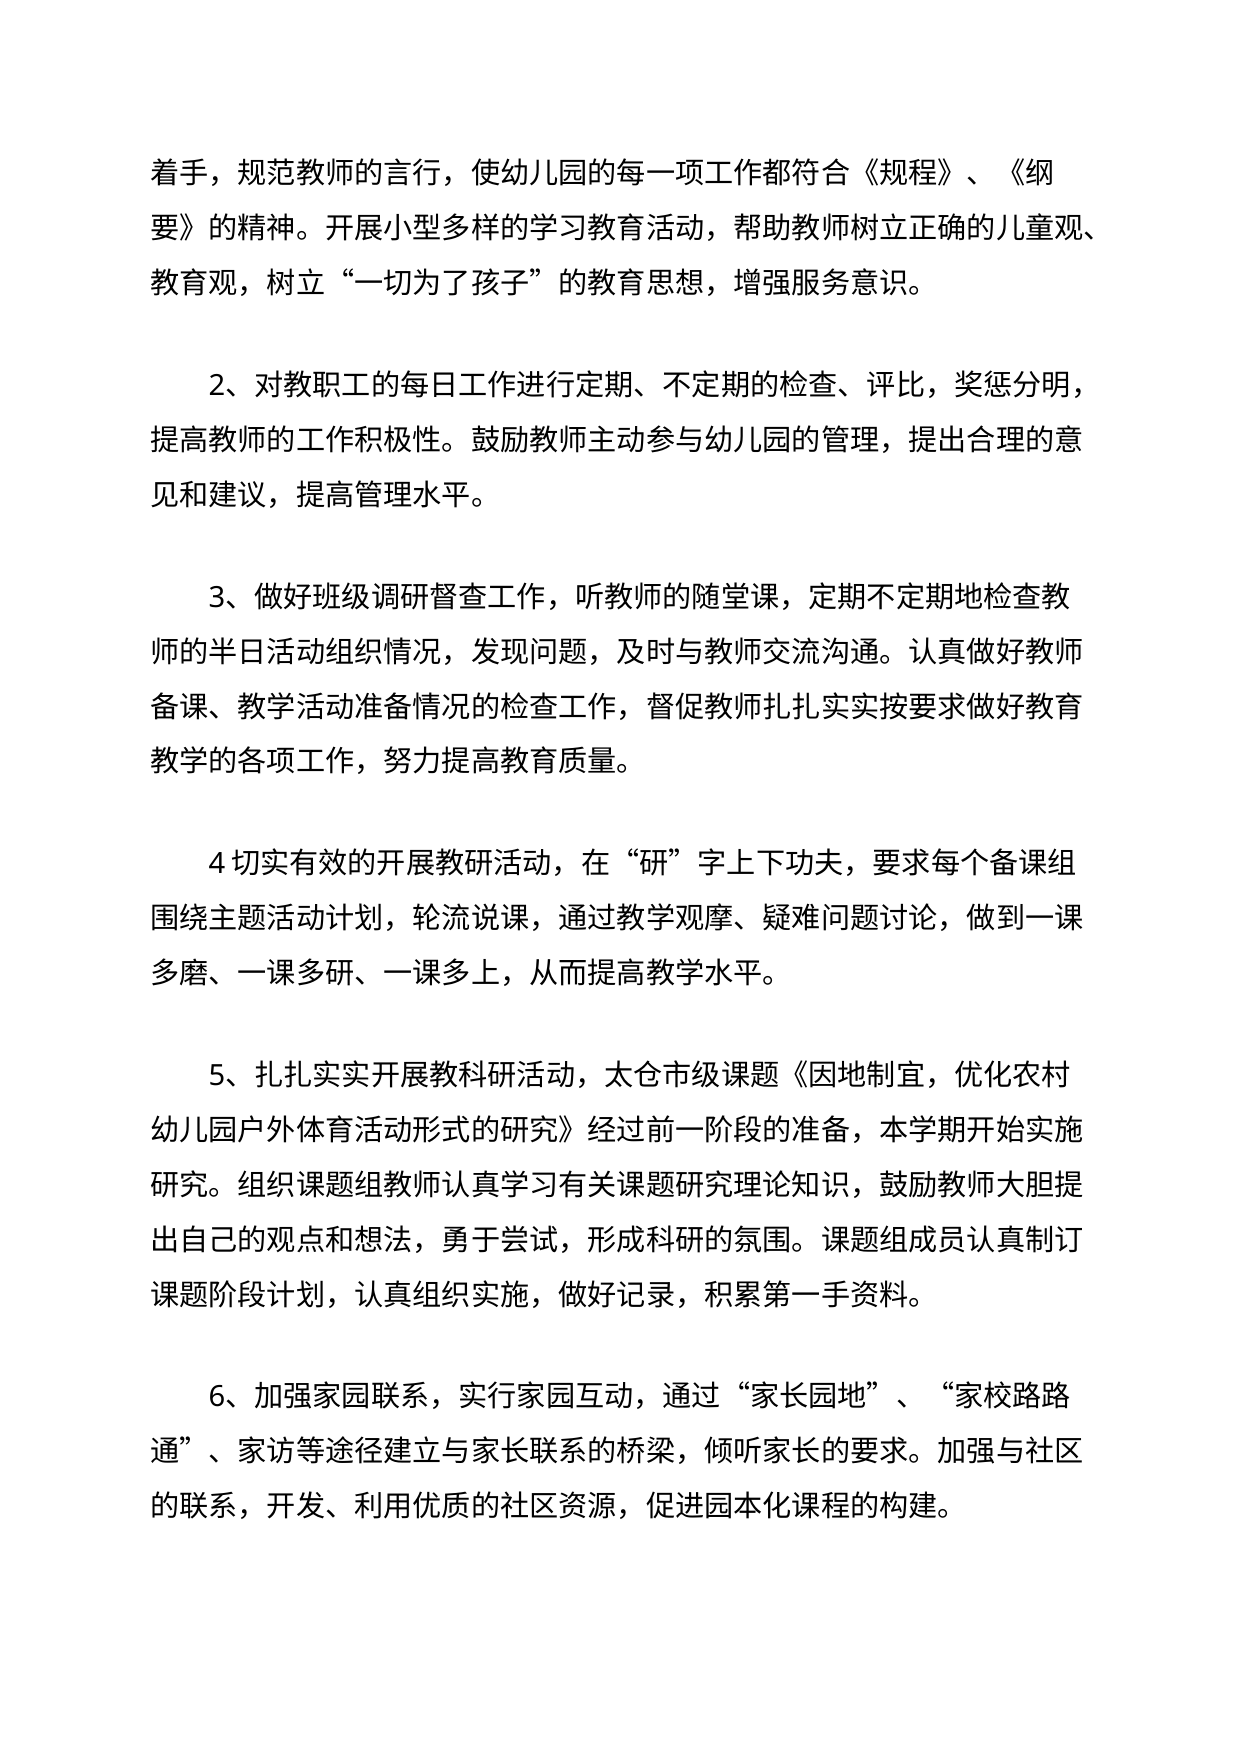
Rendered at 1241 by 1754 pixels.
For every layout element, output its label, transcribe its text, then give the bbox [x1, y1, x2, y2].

text 3、做好班级调研督查工作，听教师的随堂课，定期不定期地检查教师的半日活动组织情况，发现问题，及时与教师交流沟通。认真做好教师备课、教学活动准备情况的检查工作，督促教师扎扎实实按要求做好教育教学的各项工作，努力提高教育质量。 [150, 573, 1090, 780]
text 6、加强家园联系，实行家园互动，通过“家长园地”、“家校路路通”、家访等途径建立与家长联系的桥梁，倾听家长的要求。加强与社区的联系，开发、利用优质的社区资源，促进园本化课程的构建。 [150, 1373, 1090, 1525]
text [150, 150, 1090, 302]
text 2、对教职工的每日工作进行定期、不定期的检查、评比，奖惩分明，提高教师的工作积极性。鼓励教师主动参与幼儿园的管理，提出合理的意见和建议，提高管理水平。 [150, 362, 1090, 514]
text 5、扎扎实实开展教科研活动，太仓市级课题《因地制宜，优化农村幼儿园户外体育活动形式的研究》经过前一阶段的准备，本学期开始实施研究。组织课题组教师认真学习有关课题研究理论知识，鼓励教师大胆提出自己的观点和想法，勇于尝试，形成科研的氛围。课题组成员认真制订课题阶段计划，认真组织实施，做好记录，积累第一手资料。 [150, 1051, 1090, 1313]
text 4切实有效的开展教研活动，在“研”字上下功夫，要求每个备课组围绕主题活动计划，轮流说课，通过教学观摩、疑难问题讨论，做到一课多磨、一课多研、一课多上，从而提高教学水平。 [150, 840, 1090, 992]
